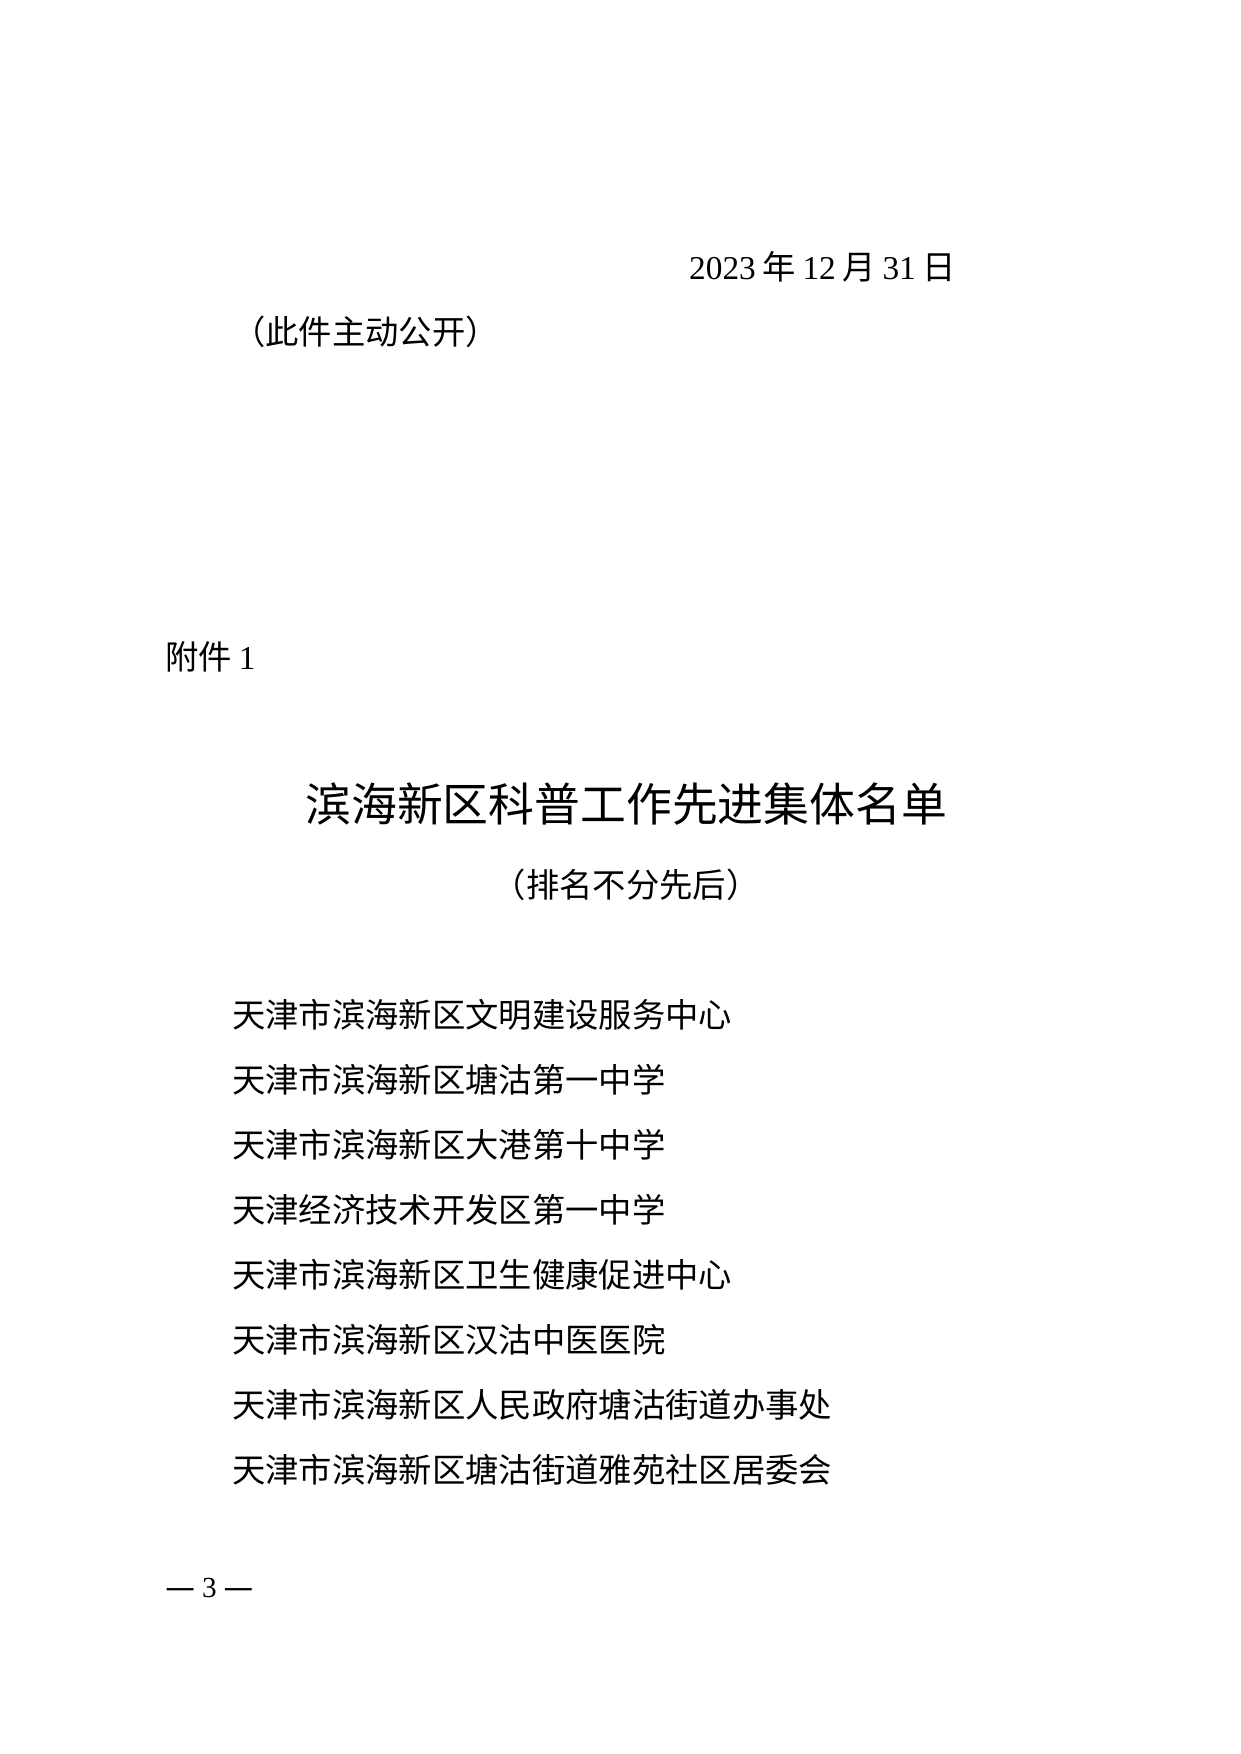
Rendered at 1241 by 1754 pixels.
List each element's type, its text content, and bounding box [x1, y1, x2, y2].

text 2023年12月31日 [165, 233, 955, 298]
text 天津经济技术开发区第一中学 [165, 1175, 1087, 1240]
text 附件1 [165, 623, 1087, 688]
text 天津市滨海新区卫生健康促进中心 [165, 1240, 1087, 1305]
text 天津市滨海新区文明建设服务中心 [165, 980, 1087, 1045]
text 天津市滨海新区汉沽中医医院 [165, 1305, 1087, 1370]
text 滨海新区科普工作先进集体名单 [165, 753, 1087, 850]
text 天津市滨海新区人民政府塘沽街道办事处 [165, 1370, 1087, 1435]
text 天津市滨海新区塘沽第一中学 [165, 1045, 1087, 1110]
text （此件主动公开） [165, 298, 1087, 363]
text 天津市滨海新区大港第十中学 [165, 1110, 1087, 1175]
text 天津市滨海新区塘沽街道雅苑社区居委会 [165, 1435, 1087, 1500]
text （排名不分先后） [165, 850, 1087, 915]
